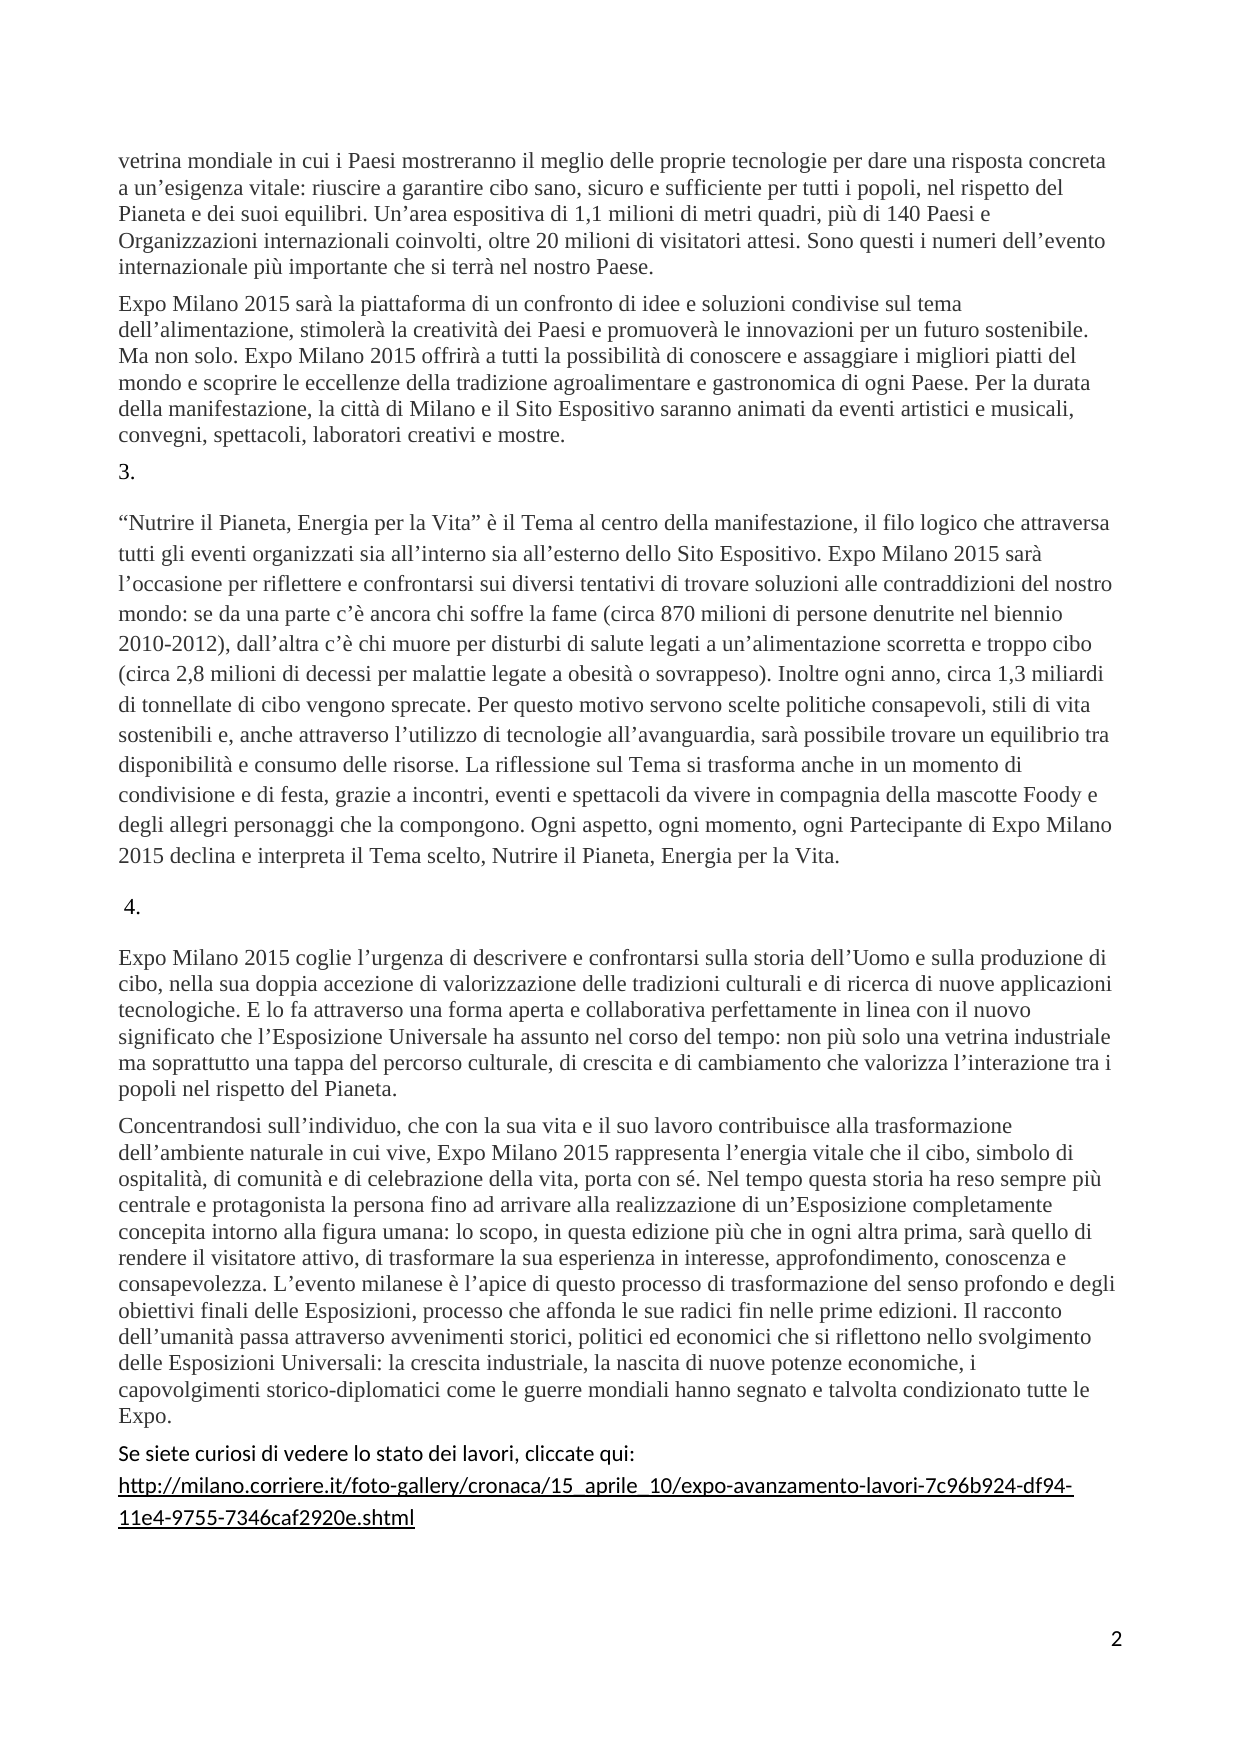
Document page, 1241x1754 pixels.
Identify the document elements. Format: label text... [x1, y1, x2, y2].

text Expo Milano 2015 sarà la piattaforma di un confronto di idee e soluzioni condivise sul tema dell’alimentazione, stimolerà la creatività dei Paesi e promuoverà le innovazioni per un futuro sostenibile. Ma non solo. Expo Milano 2015 offrirà a tutti la possibilità di conoscere e assaggiare i migliori piatti del mondo e scoprire le eccellenze della tradizione agroalimentare e gastronomica di ogni Paese. Per la durata della manifestazione, la città di Milano e il Sito Espositivo saranno animati da eventi artistici e musicali, convegni, spettacoli, laboratori creativi e mostre. [118, 290, 1122, 448]
text Se siete curiosi di vedere lo stato dei lavori, cliccate qui: http://milano.corriere.it/foto-gallery/cronaca/15_aprile_10/expo-avanzamento-lavori-7c96b924-df94-11e4-9755-7346caf2920e.shtml [118, 1439, 1122, 1531]
text 4. [118, 893, 1122, 919]
text “Nutrire il Pianeta, Energia per la Vita” è il Tema al centro della manifestazione, il filo logico che attraversa tutti gli eventi organizzati sia all’interno sia all’esterno dello Sito Espositivo. Expo Milano 2015 sarà l’occasione per riflettere e confrontarsi sui diversi tentativi di trovare soluzioni alle contraddizioni del nostro mondo: se da una parte c’è ancora chi soffre la fame (circa 870 milioni di persone denutrite nel biennio 2010-2012), dall’altra c’è chi muore per disturbi di salute legati a un’alimentazione scorretta e troppo cibo (circa 2,8 milioni di decessi per malattie legate a obesità o sovrappeso). Inoltre ogni anno, circa 1,3 miliardi di tonnellate di cibo vengono sprecate. Per questo motivo servono scelte politiche consapevoli, stili di vita sostenibili e, anche attraverso l’utilizzo di tecnologie all’avanguardia, sarà possibile trovare un equilibrio tra disponibilità e consumo delle risorse. La riflessione sul Tema si trasforma anche in un momento di condivisione e di festa, grazie a incontri, eventi e spettacoli da vivere in compagnia della mascotte Foody e degli allegri personaggi che la compongono. Ogni aspetto, ogni momento, ogni Partecipante di Expo Milano 2015 declina e interpreta il Tema scelto, Nutrire il Pianeta, Energia per la Vita. [118, 509, 1122, 868]
text 3. [118, 458, 1122, 485]
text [118, 148, 1122, 279]
text Expo Milano 2015 coglie l’urgenza di descrivere e confrontarsi sulla storia dell’Uomo e sulla produzione di cibo, nella sua doppia accezione di valorizzazione delle tradizioni culturali e di ricerca di nuove applicazioni tecnologiche. E lo fa attraverso una forma aperta e collaborativa perfettamente in linea con il nuovo significato che l’Esposizione Universale ha assunto nel corso del tempo: non più solo una vetrina industriale ma soprattutto una tappa del percorso culturale, di crescita e di cambiamento che valorizza l’interazione tra i popoli nel rispetto del Pianeta. [118, 944, 1122, 1102]
text Concentrandosi sull’individuo, che con la sua vita e il suo lavoro contribuisce alla trasformazione dell’ambiente naturale in cui vive, Expo Milano 2015 rappresenta l’energia vitale che il cibo, simbolo di ospitalità, di comunità e di celebrazione della vita, porta con sé. Nel tempo questa storia ha reso sempre più centrale e protagonista la persona fino ad arrivare alla realizzazione di un’Esposizione completamente concepita intorno alla figura umana: lo scopo, in questa edizione più che in ogni altra prima, sarà quello di rendere il visitatore attivo, di trasformare la sua esperienza in interesse, approfondimento, conoscenza e consapevolezza. L’evento milanese è l’apice di questo processo di trasformazione del senso profondo e degli obiettivi finali delle Esposizioni, processo che affonda le sue radici fin nelle prime edizioni. Il racconto dell’umanità passa attraverso avvenimenti storici, politici ed economici che si riflettono nello svolgimento delle Esposizioni Universali: la crescita industriale, la nascita di nuove potenze economiche, i capovolgimenti storico-diplomatici come le guerre mondiali hanno segnato e talvolta condizionato tutte le Expo. [118, 1112, 1122, 1428]
